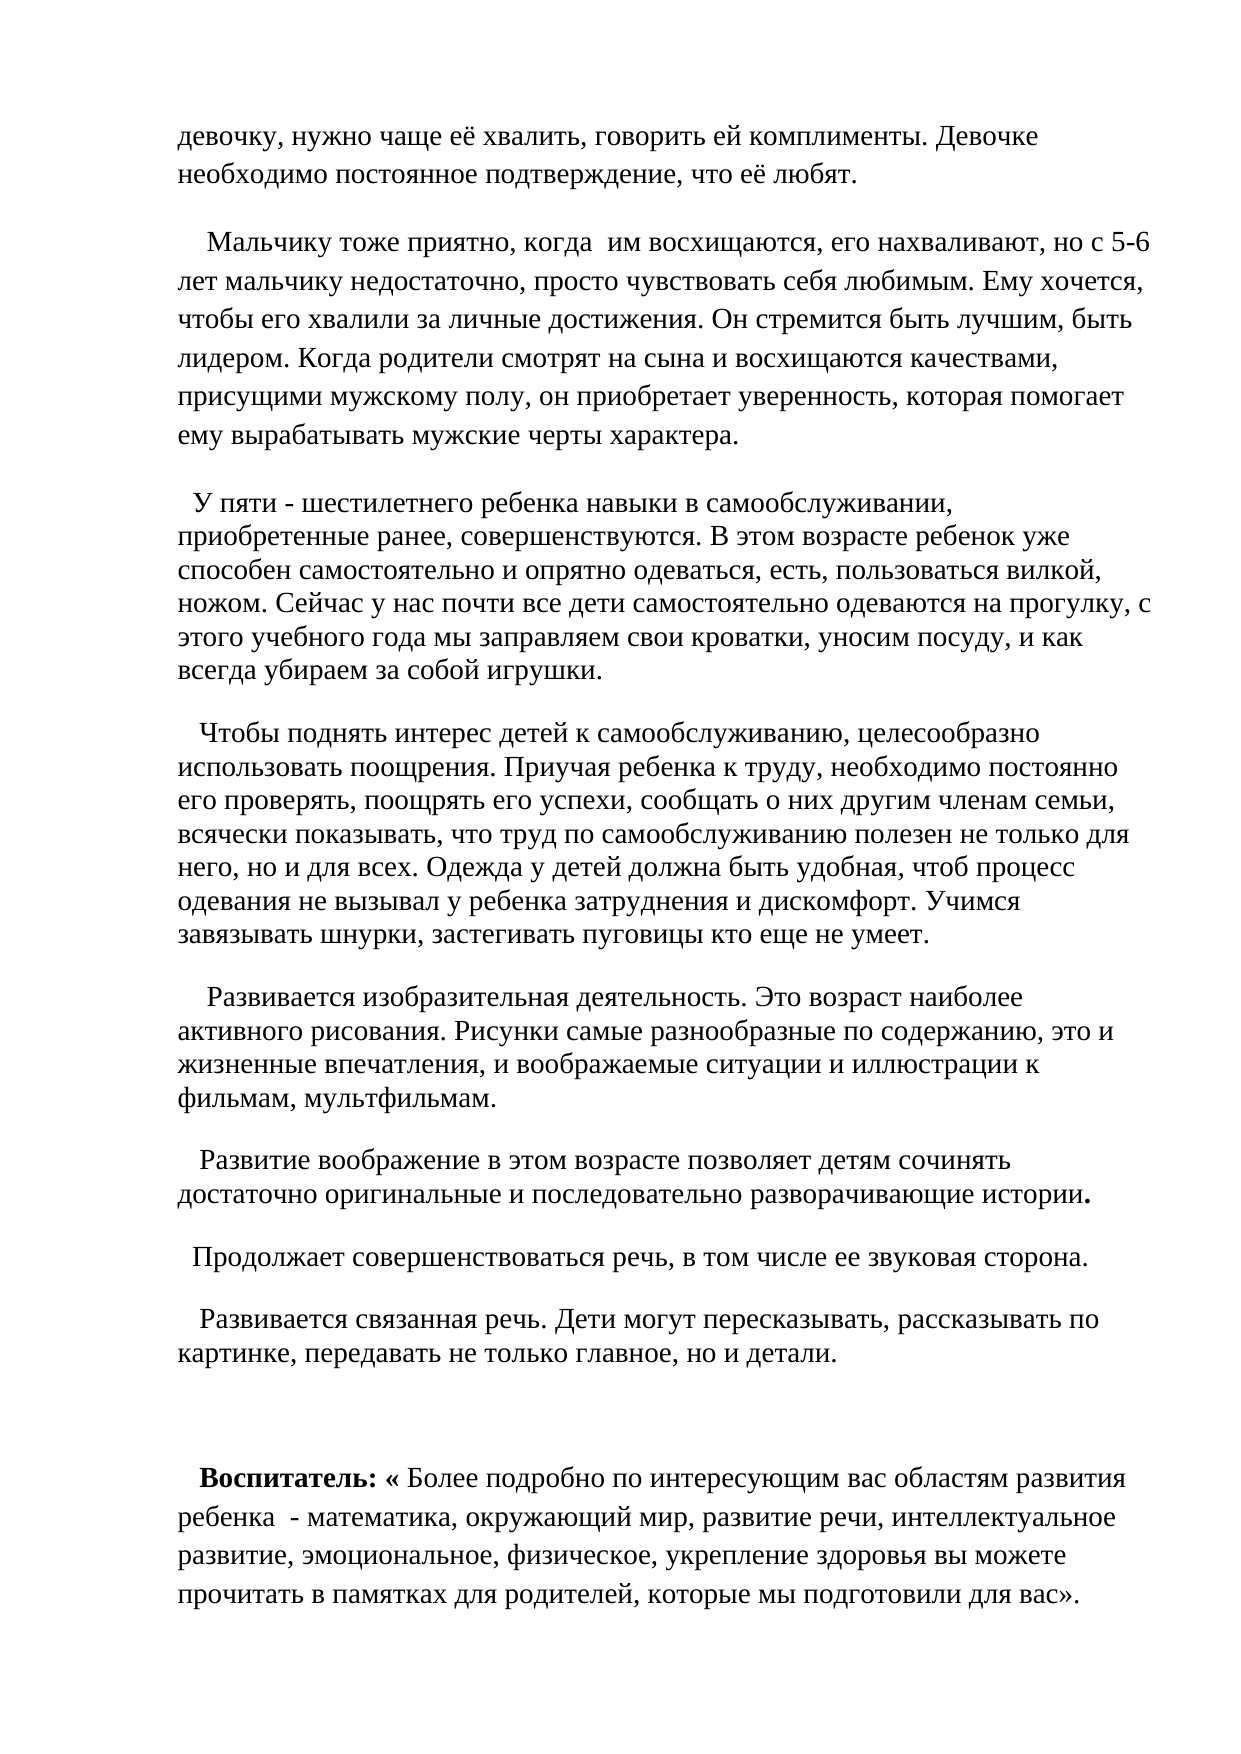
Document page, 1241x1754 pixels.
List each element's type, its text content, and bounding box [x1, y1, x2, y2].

text Развивается изобразительная деятельность. Это возраст наиболее активного рисования. Рисунки самые разнообразные по содержанию, это и жизненные впечатления, и воображаемые ситуации и иллюстрации к фильмам, мультфильмам. [177, 979, 1152, 1113]
text Развитие воображение в этом возрасте позволяет детям сочинять достаточно оригинальные и последовательно разворачивающие истории. [177, 1142, 1152, 1209]
text У пяти - шестилетнего ребенка навыки в самообслуживании, приобретенные ранее, совершенствуются. В этом возрасте ребенок уже способен самостоятельно и опрятно одеваться, есть, пользоваться вилкой, ножом. Сейчас у нас почти все дети самостоятельно одеваются на прогулку, с этого учебного года мы заправляем свои кроватки, уносим посуду, и как всегда убираем за собой игрушки. [177, 485, 1152, 686]
text Воспитатель: « Более подробно по интересующим вас областям развития ребенка - математика, окружающий мир, развитие речи, интеллектуальное развитие, эмоциональное, физическое, укрепление здоровья вы можете прочитать в памятках для родителей, которые мы подготовили для вас». [177, 1460, 1152, 1609]
text Развивается связанная речь. Дети могут пересказывать, рассказывать по картинке, передавать не только главное, но и детали. [177, 1301, 1152, 1368]
text Чтобы поднять интерес детей к самообслуживанию, целесообразно использовать поощрения. Приучая ребенка к труду, необходимо постоянно его проверять, поощрять его успехи, сообщать о них другим членам семьи, всячески показывать, что труд по самообслуживанию полезен не только для него, но и для всех. Одежда у детей должна быть удобная, чтоб процесс одевания не вызывал у ребенка затруднения и дискомфорт. Учимся завязывать шнурки, застегивать пуговицы кто еще не умеет. [177, 715, 1152, 950]
text Продолжает совершенствоваться речь, в том числе ее звуковая сторона. [177, 1239, 1152, 1272]
text Мальчику тоже приятно, когда им восхищаются, его нахваливают, но с 5-6 лет мальчику недостаточно, просто чувствовать себя любимым. Ему хочется, чтобы его хвалили за личные достижения. Он стремится быть лучшим, быть лидером. Когда родители смотрят на сына и восхищаются качествами, присущими мужскому полу, он приобретает уверенность, которая помогает ему вырабатывать мужские черты характера. [177, 224, 1152, 451]
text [177, 118, 1152, 190]
